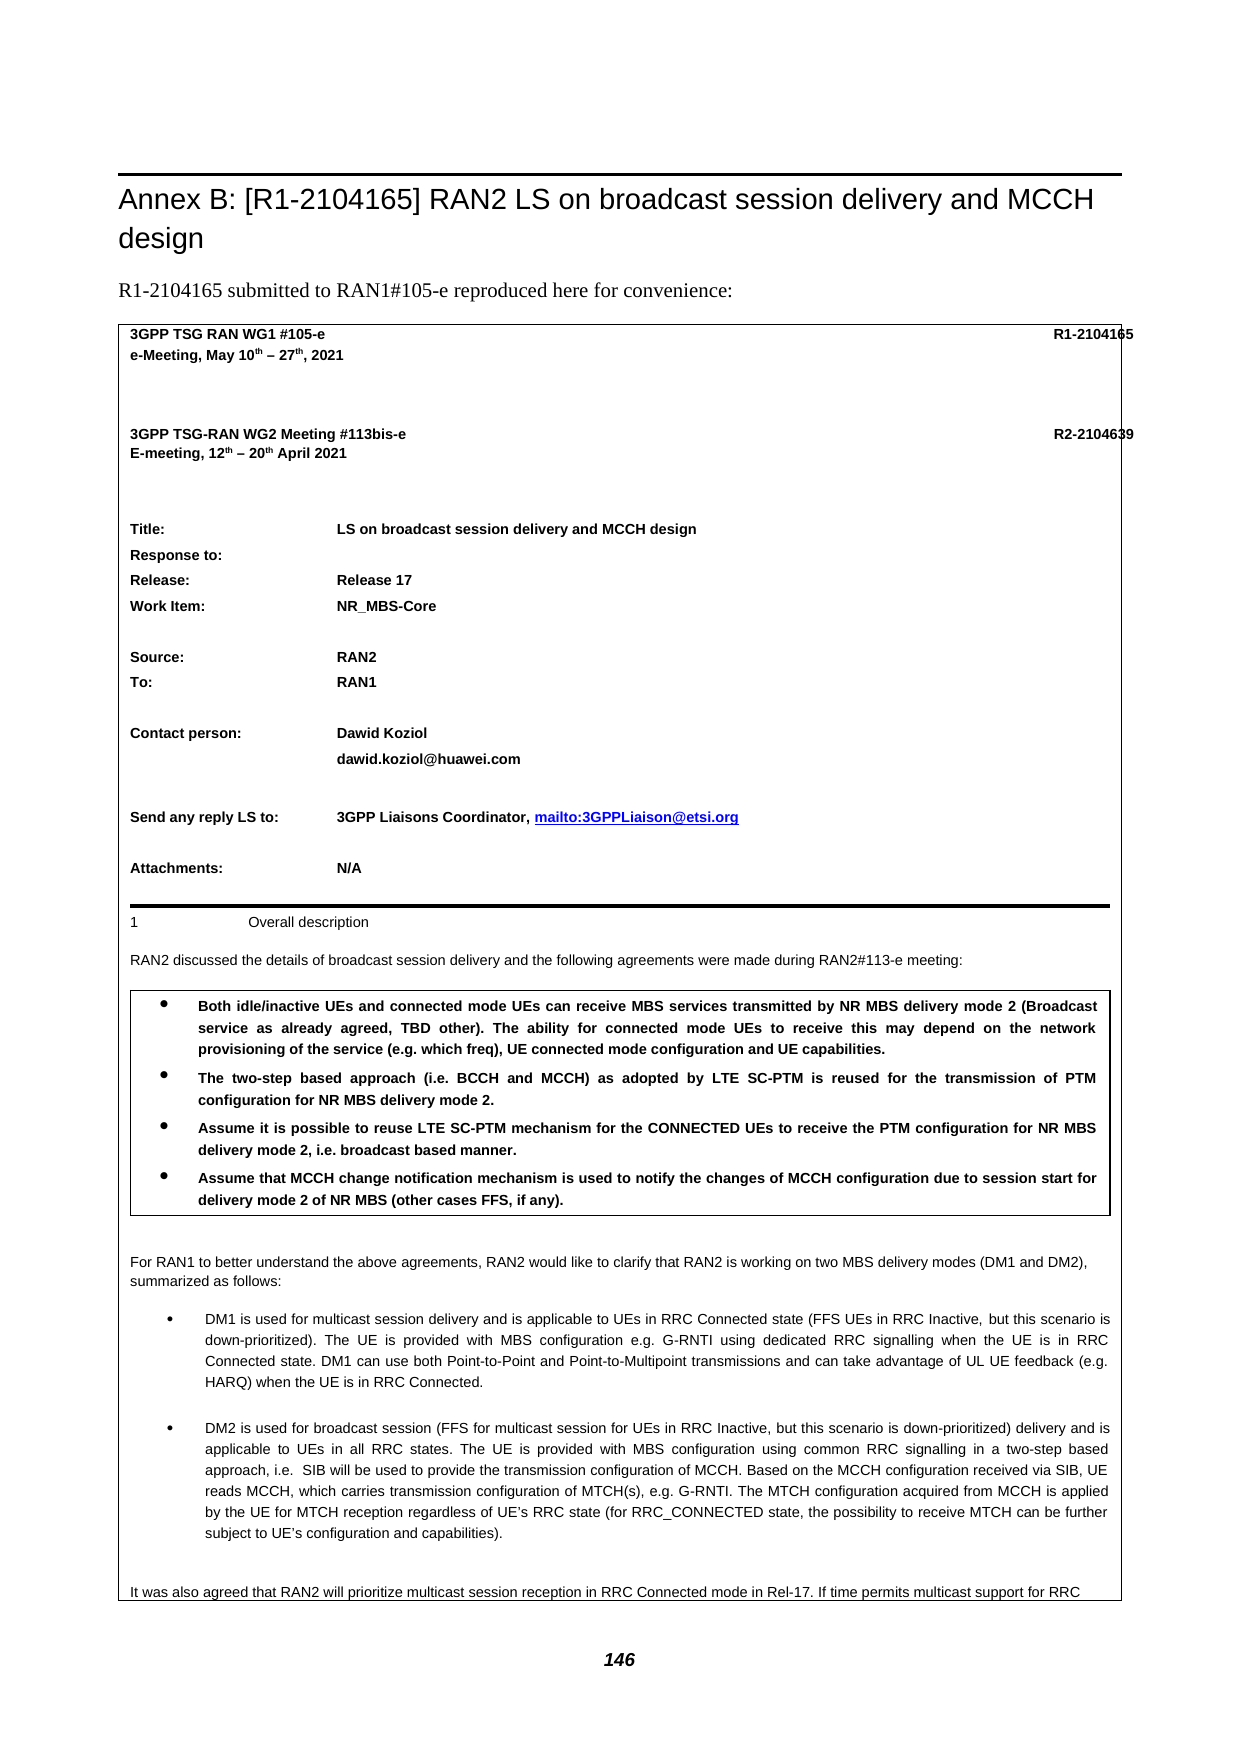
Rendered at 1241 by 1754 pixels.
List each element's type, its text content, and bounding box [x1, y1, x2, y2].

subtitle Annex B: [R1-2104165] RAN2 LS on broadcast session delivery and MCCH design [118, 176, 1122, 254]
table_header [119, 325, 1121, 1600]
text R1-2104165 submitted to RAN1#105-e reproduced here for convenience: [118, 278, 1122, 302]
